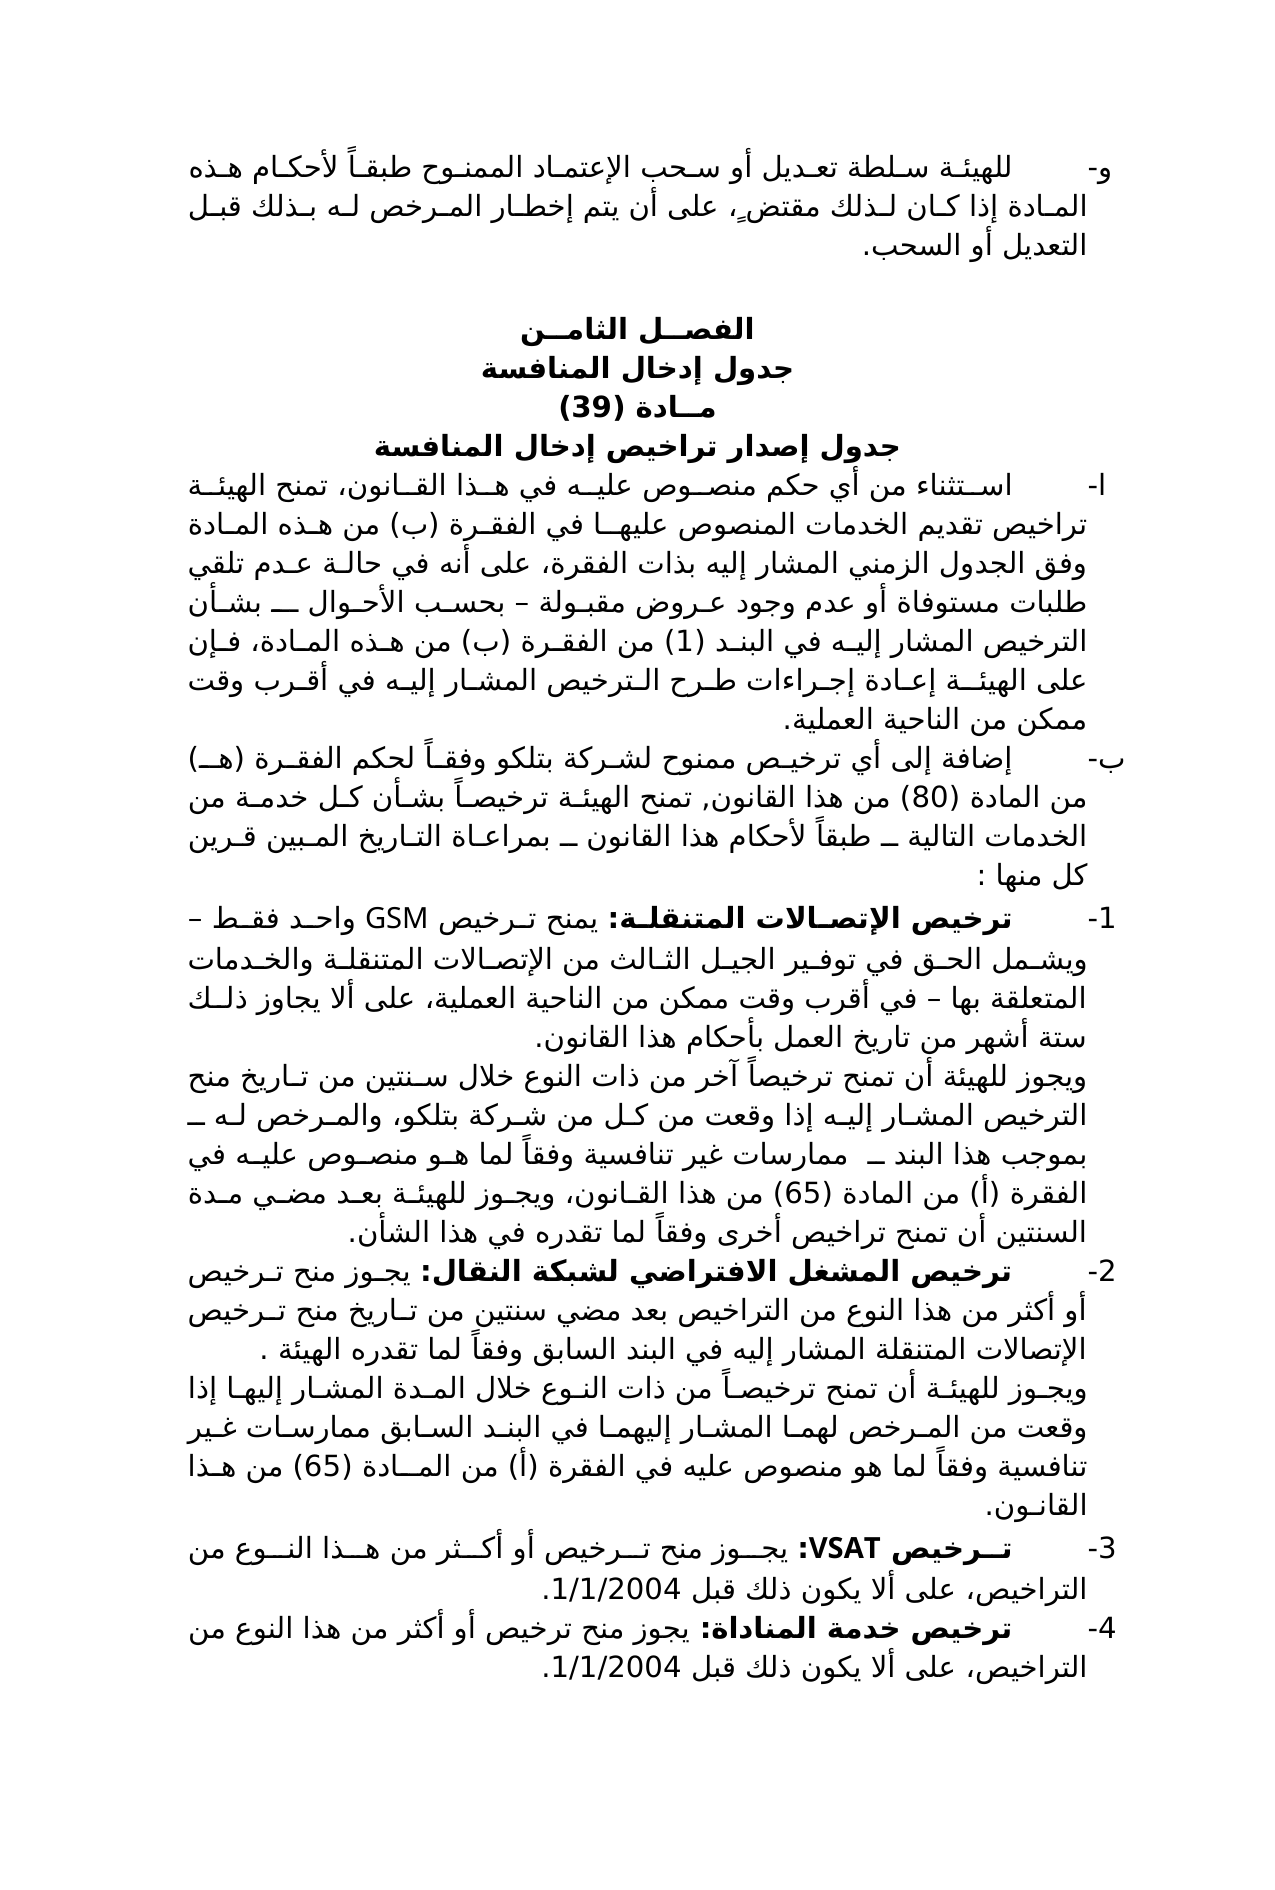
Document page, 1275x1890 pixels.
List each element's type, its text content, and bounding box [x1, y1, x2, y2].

text جدول إدخال المنافسة [187, 351, 1087, 385]
text مــادة (39) [187, 390, 1087, 424]
list ‌إضافة إلى أي ترخيـص ممنوح لشـركة بتلكو وفقاً لحكم الفقرة (هـ) من المادة (80) من هذا القانون, تمنح الهيئة ترخيصاً بشأن كل خدمة من الخدمات التالية ــ طبقاً لأحكام هذا القانون ــ بمراعاة التاريخ المبين قرين كل منها : [187, 742, 1087, 892]
list ترخيص VSAT: يجوز منح ترخيص أو أكثر من هذا النوع من التراخيص، على ألا يكون ذلك قبل 1/1/2004. [187, 1527, 1087, 1606]
text الفصــل الثامــن [187, 312, 1087, 346]
text جدول إصدار تراخيص إدخال المنافسة [187, 429, 1087, 463]
list ترخيص الإتصالات المتنقلة: يمنح ترخيص GSM واحد فقط – ويشمل الحق في توفير الجيل الثالث من الإتصالات المتنقلة والخدمات المتعلقة بها – في أقرب وقت ممكن من الناحية العملية، على ألا يجاوز ذلك ستة أشهر من تاريخ العمل بأحكام هذا القانون. [187, 897, 1087, 1054]
list ‌استثناء من أي حكم منصوص عليه في هذا القانون، تمنح الهيئة تراخيص تقديم الخدمات المنصوص عليهــا في الفقرة (ب) من هذه المادة وفق الجدول الزمني المشار إليه بذات الفقرة، على أنه في حالة عدم تلقي طلبات مستوفاة أو عدم وجود عـروض مقبـولة – بحسب الأحوال ــ بشأن الترخيص المشار إليه في البند (1) من الفقرة (ب) من هذه المادة، فإن على الهيئـة إعادة إجراءات طرح الترخيص المشار إليه في أقرب وقت ممكن من الناحية العملية. [187, 468, 1087, 737]
list ترخيص خدمة المناداة: يجوز منح ترخيص أو أكثر من هذا النوع من التراخيص، على ألا يكون ذلك قبل 1/1/2004. [187, 1611, 1087, 1684]
list ترخيص المشغل الافتراضي لشبكة النقال: يجوز منح ترخيص أو أكثر من هذا النوع من التراخيص بعد مضي سنتين من تاريخ منح ترخيص الإتصالات المتنقلة المشار إليه في البند السابق وفقاً لما تقدره الهيئة . [187, 1254, 1087, 1366]
text ويجوز للهيئة أن تمنح ترخيصاً من ذات النوع خلال المدة المشار إليها إذا وقعت من المرخص لهما المشار إليهما في البند السابق ممارسات غير تنافسية وفقاً لما هو منصوص عليه في الفقرة (أ) من المـادة (65) من هذا القانـون. [187, 1371, 1087, 1522]
text ويجوز للهيئة أن تمنح ترخيصاً آخر من ذات النوع خلال سنتين من تاريخ منح الترخيص المشار إليه إذا وقعت من كل من شركة بتلكو، والمرخص له ــ بموجب هذا البند ــ ممارسات غير تنافسية وفقاً لما هو منصوص عليه في الفقرة (أ) من المادة (65) من هذا القانون، ويجوز للهيئة بعد مضي مدة السنتين أن تمنح تراخيص أخرى وفقاً لما تقدره في هذا الشأن. [187, 1059, 1087, 1249]
list للهيئة سلطة تعديل أو سحب الإعتماد الممنوح طبقاً لأحكام هذه المادة إذا كان لذلك مقتض ٍ، على أن يتم إخطار المرخص له بذلك قبل التعديل أو السحب. [187, 150, 1087, 262]
